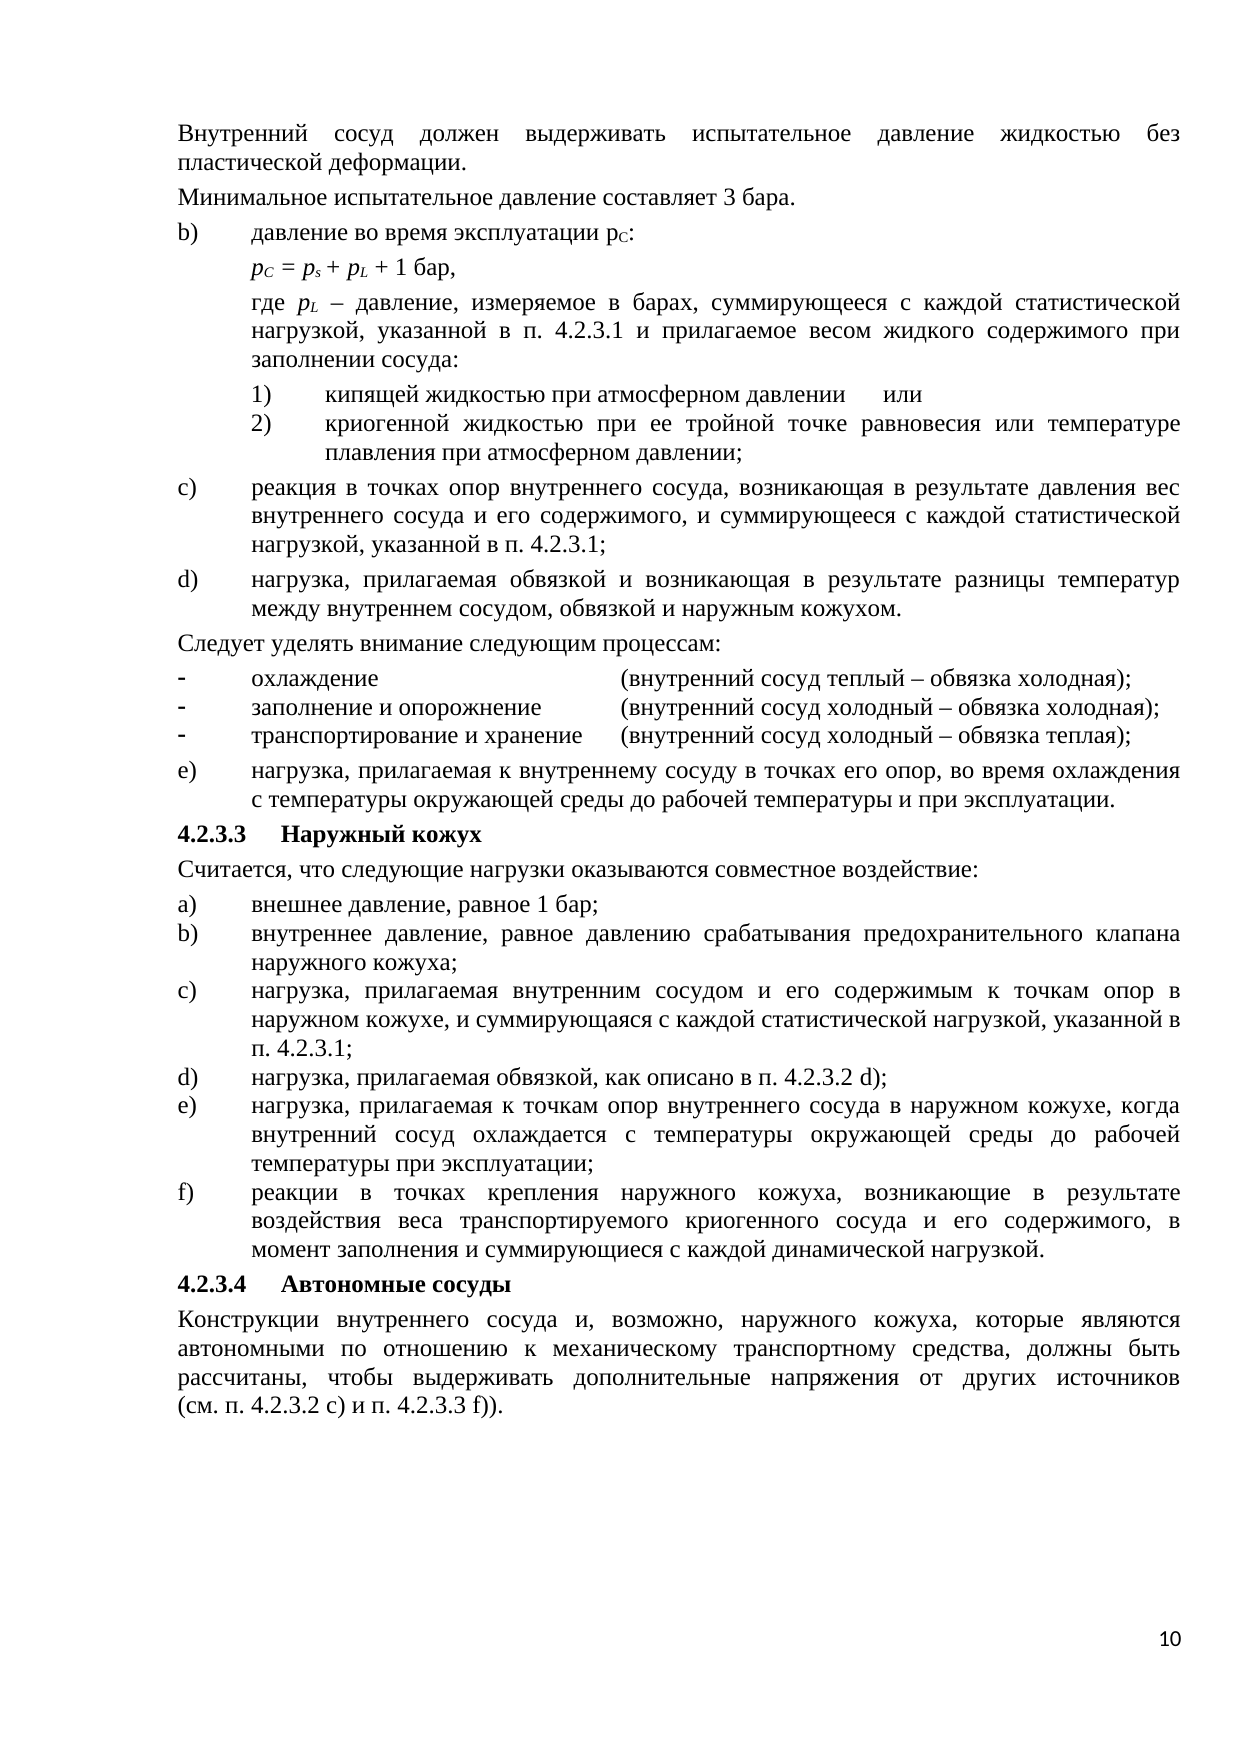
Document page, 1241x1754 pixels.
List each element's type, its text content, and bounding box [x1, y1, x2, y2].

list внутреннее давление, равное давлению срабатывания предохранительного клапана наружного кожуха; [177, 918, 1181, 976]
list внешнее давление, равное 1 бар; [177, 889, 1181, 918]
text Считается, что следующие нагрузки оказываются совместное воздействие: [177, 854, 1181, 883]
text 4.2.3.3 Наружный кожух [177, 819, 1181, 848]
text d) нагрузка, прилагаемая обвязкой и возникающая в результате разницы температур между внутреннем сосудом, обвязкой и наружным кожухом. [177, 564, 1181, 622]
text е) нагрузка, прилагаемая к внутреннему сосуду в точках его опор, во время охлаждения с температуры окружающей среды до рабочей температуры и при эксплуатации. [177, 756, 1181, 813]
text pC = ps + pL + 1 бар, [177, 252, 1181, 281]
text 4.2.3.4 Автономные сосуды [177, 1269, 1181, 1298]
list криогенной жидкостью при ее тройной точке равновесия или температуре плавления при атмосферном давлении; [251, 408, 1181, 466]
list кипящей жидкостью при атмосферном давлении или [251, 379, 1181, 408]
text где pL – давление, измеряемое в барах, суммирующееся с каждой статистической нагрузкой, указанной в п. 4.2.3.1 и прилагаемое весом жидкого содержимого при заполнении сосуда: [177, 287, 1181, 373]
list заполнение и опорожнение (внутренний сосуд холодный – обвязка холодная); [177, 692, 1181, 721]
list охлаждение (внутренний сосуд теплый – обвязка холодная); [177, 663, 1181, 692]
text b) давление во время эксплуатации pC: [177, 217, 1181, 246]
list реакции в точках крепления наружного кожуха, возникающие в результате воздействия веса транспортируемого криогенного сосуда и его содержимого, в момент заполнения и суммирующиеся с каждой динамической нагрузкой. [177, 1177, 1181, 1263]
text Конструкции внутреннего сосуда и, возможно, наружного кожуха, которые являются автономными по отношению к механическому транспортному средства, должны быть рассчитаны, чтобы выдерживать дополнительные напряжения от других источников (см. п. 4.2.3.2 c) и п. 4.2.3.3 f)). [177, 1304, 1181, 1419]
list нагрузка, прилагаемая обвязкой, как описано в п. 4.2.3.2 d); [177, 1062, 1181, 1091]
text Минимальное испытательное давление составляет 3 бара. [177, 182, 1181, 211]
list транспортирование и хранение (внутренний сосуд холодный – обвязка теплая); [177, 721, 1181, 749]
text Следует уделять внимание следующим процессам: [177, 628, 1181, 657]
text с) реакция в точках опор внутреннего сосуда, возникающая в результате давления вес внутреннего сосуда и его содержимого, и суммирующееся с каждой статистической нагрузкой, указанной в п. 4.2.3.1; [177, 472, 1181, 558]
list нагрузка, прилагаемая к точкам опор внутреннего сосуда в наружном кожухе, когда внутренний сосуд охлаждается с температуры окружающей среды до рабочей температуры при эксплуатации; [177, 1091, 1181, 1177]
list нагрузка, прилагаемая внутренним сосудом и его содержимым к точкам опор в наружном кожухе, и суммирующаяся с каждой статистической нагрузкой, указанной в п. 4.2.3.1; [177, 976, 1181, 1062]
text Внутренний сосуд должен выдерживать испытательное давление жидкостью без пластической деформации. [177, 118, 1181, 176]
